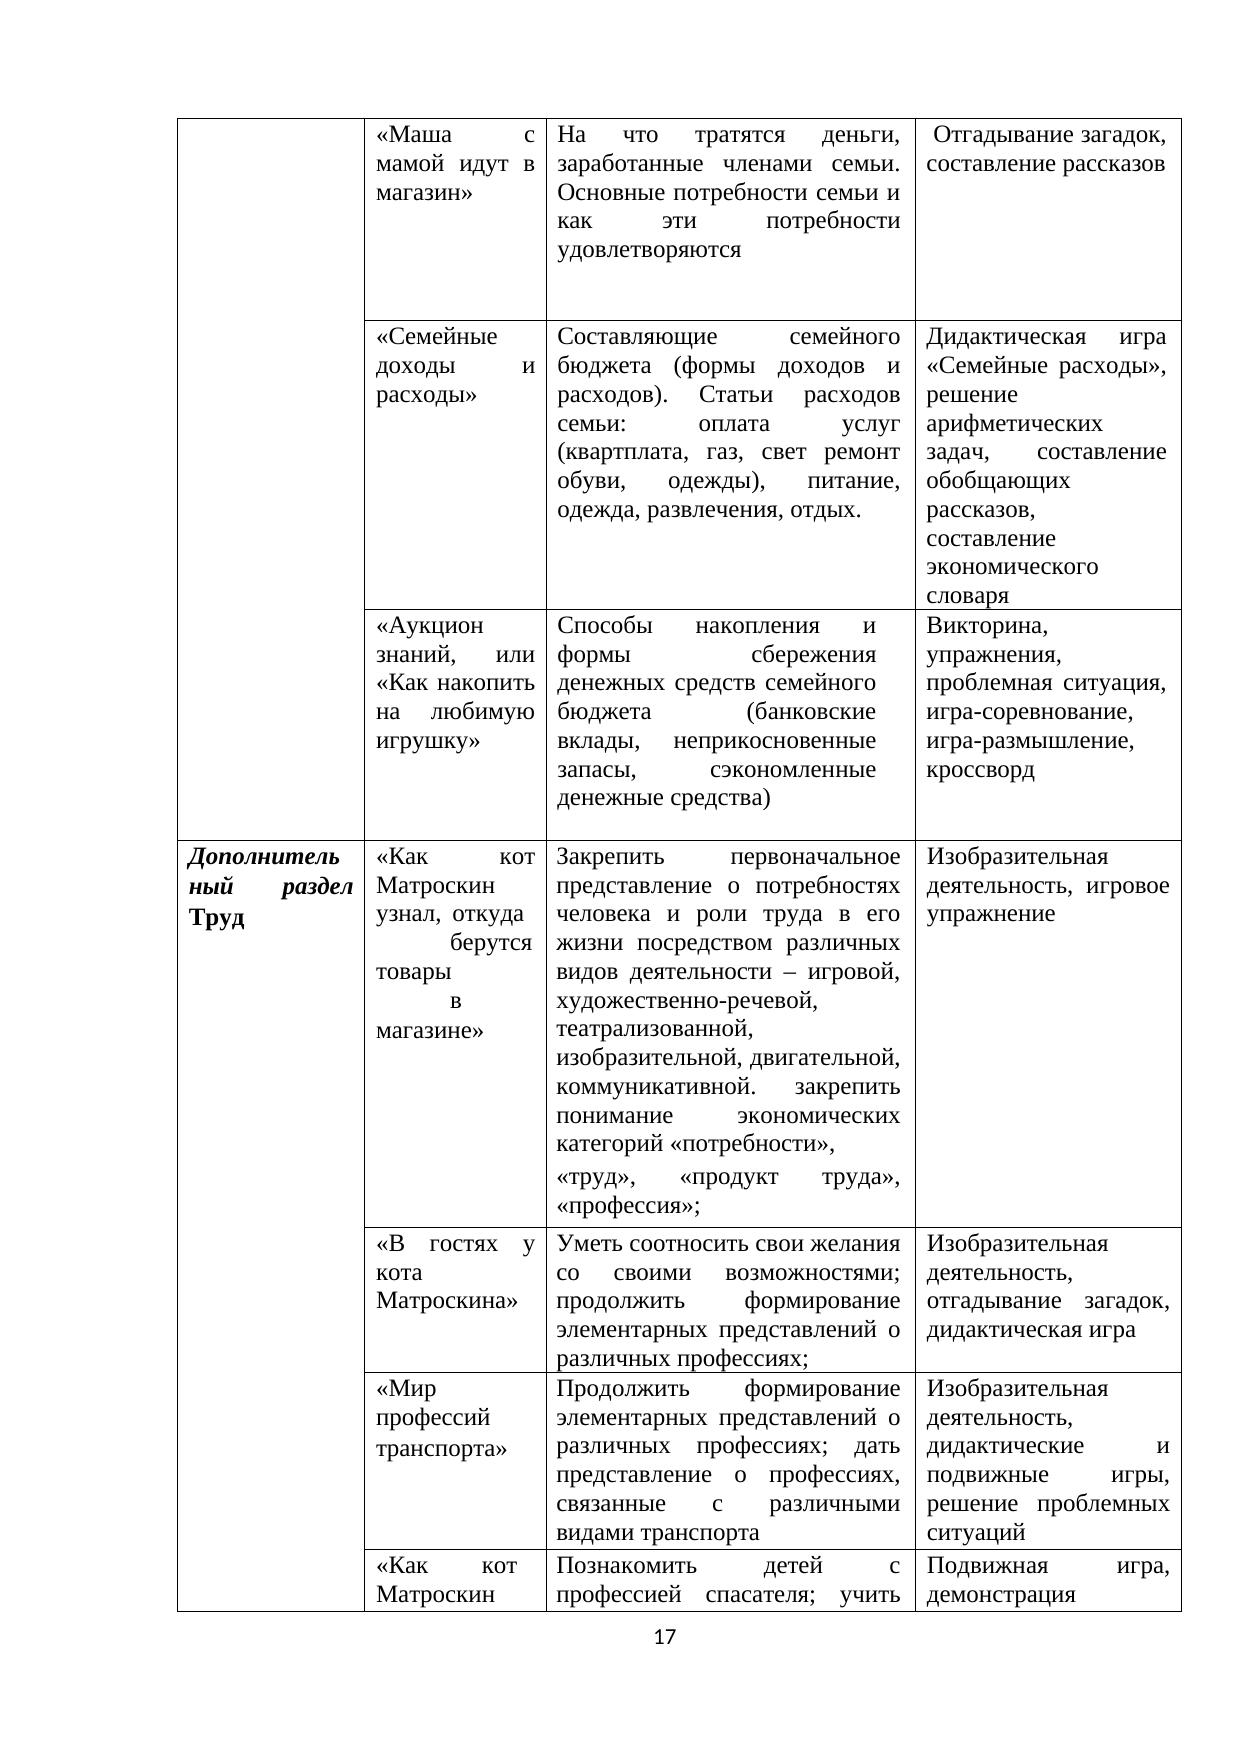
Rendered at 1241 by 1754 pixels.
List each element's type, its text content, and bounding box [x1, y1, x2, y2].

table_cell Продолжить формирование элементарных представлений о различных профессиях; дать представление о профессиях, связанные с различными видами транспорта [547, 1373, 915, 1549]
table_cell «В гостях у кота Матроскина» [365, 1228, 546, 1372]
table_cell Дидактическая игра «Семейные расходы», решение арифметических задач, составление обобщающих рассказов, составление экономического словаря [916, 321, 1181, 609]
table_cell Дополнительный раздел Труд [178, 841, 364, 1611]
table_cell «Семейные доходы и расходы» [365, 321, 546, 609]
table_cell Способы накопления и формы сбережения денежных средств семейного бюджета (банковские вклады, неприкосновенные запасы, сэкономленные денежные средства) [547, 610, 915, 840]
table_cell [916, 1550, 1181, 1611]
table_cell Уметь соотносить свои желания со своими возможностями; продолжить формирование элементарных представлений о различных профессиях; [547, 1228, 915, 1372]
table_cell Изобразительная деятельность, игровое упражнение [916, 841, 1181, 1227]
table_cell Изобразительная деятельность, отгадывание загадок, дидактическая игра [916, 1228, 1181, 1372]
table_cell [547, 1550, 915, 1611]
table_cell «Маша с мамой идут в магазин» [365, 119, 546, 320]
table_cell «Мир профессий транспорта» [365, 1373, 546, 1549]
table_cell Составляющие семейного бюджета (формы доходов и расходов). Статьи расходов семьи: оплата услуг (квартплата, газ, свет ремонт обуви, одежды), питание, одежда, развлечения, отдых. [547, 321, 915, 609]
table_cell «Как кот Матроскин узнал, откуда берутся товары в магазине» [365, 841, 546, 1227]
table_cell Отгадывание загадок, составление рассказов [916, 119, 1181, 320]
table_cell «Аукцион знаний, или «Как накопить на любимую игрушку» [365, 610, 546, 840]
table_cell Викторина, упражнения, проблемная ситуация, игра-соревнование, игра-размышление, кроссворд [916, 610, 1181, 840]
table_cell На что тратятся деньги, заработанные членами семьи. Основные потребности семьи и как эти потребности удовлетворяются [547, 119, 915, 320]
table_cell Закрепить первоначальное представление о потребностях человека и роли труда в его жизни посредством различных видов деятельности – игровой, художественно-речевой, театрализованной, изобразительной, двигательной, коммуникативной. закрепить понимание экономических категорий «потребности», «труд», «продукт труда», «профессия»; [547, 841, 915, 1227]
table_cell Изобразительная деятельность, дидактические и подвижные игры, решение проблемных ситуаций [916, 1373, 1181, 1549]
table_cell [365, 1550, 546, 1611]
